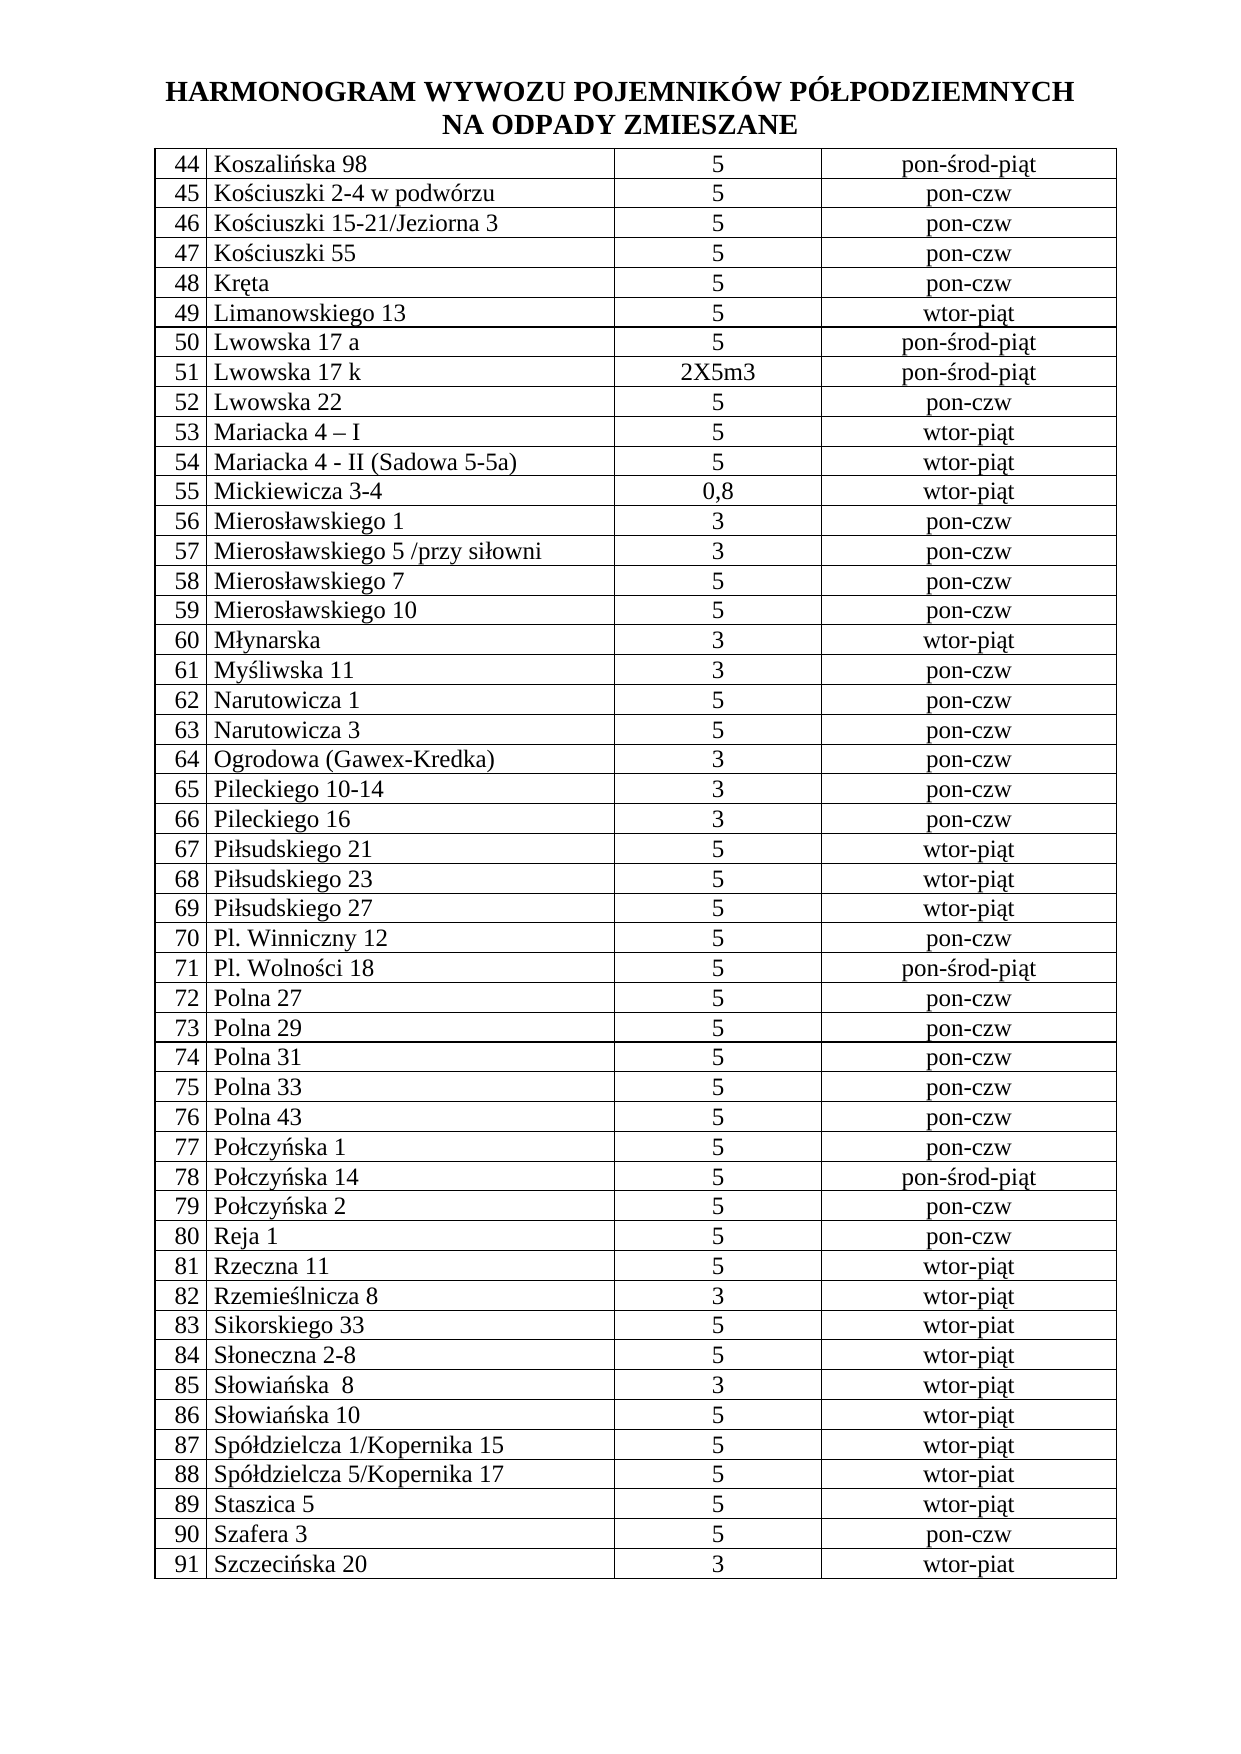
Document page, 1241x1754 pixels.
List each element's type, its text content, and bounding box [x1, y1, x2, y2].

table_cell 66 [156, 804, 206, 833]
table_cell Limanowskiego 13 [207, 298, 614, 326]
table_cell 3 [615, 506, 821, 535]
table_cell 5 [615, 1013, 821, 1041]
table_cell 5 [615, 1191, 821, 1220]
table_cell 87 [156, 1430, 206, 1458]
table_cell Reja 1 [207, 1221, 614, 1250]
table_cell Szafera 3 [207, 1519, 614, 1548]
table_cell 79 [156, 1191, 206, 1220]
table_cell 73 [156, 1013, 206, 1041]
table_cell 48 [156, 268, 206, 297]
table_cell 5 [615, 1251, 821, 1280]
table_cell 85 [156, 1370, 206, 1399]
table_cell pon-czw [822, 179, 1116, 207]
table_cell 54 [156, 447, 206, 475]
table_cell 0,8 [615, 476, 821, 505]
table_cell 3 [615, 655, 821, 684]
table_cell pon-środ-piąt [822, 1162, 1116, 1190]
table_cell pon-czw [822, 774, 1116, 803]
table_cell Mierosławskiego 5 /przy siłowni [207, 536, 614, 565]
table_cell Słowiańska 10 [207, 1400, 614, 1429]
table_cell 5 [615, 268, 821, 297]
table_cell Mierosławskiego 1 [207, 506, 614, 535]
table_cell 86 [156, 1400, 206, 1429]
table_cell wtor-piąt [822, 864, 1116, 892]
table_cell 5 [615, 1460, 821, 1488]
table_cell 72 [156, 983, 206, 1012]
table_cell 5 [615, 1162, 821, 1190]
table_cell 78 [156, 1162, 206, 1190]
table_cell 63 [156, 715, 206, 743]
table_cell 3 [615, 1281, 821, 1309]
table_cell wtor-piąt [822, 476, 1116, 505]
table_cell pon-czw [822, 685, 1116, 714]
table_cell 5 [615, 1340, 821, 1369]
table_cell 5 [615, 447, 821, 475]
table_cell Piłsudskiego 21 [207, 834, 614, 863]
table_cell 80 [156, 1221, 206, 1250]
table_cell Polna 29 [207, 1013, 614, 1041]
table_cell 3 [615, 536, 821, 565]
table_cell Słowiańska 8 [207, 1370, 614, 1399]
table_cell Lwowska 17 k [207, 357, 614, 386]
table_cell Kościuszki 55 [207, 238, 614, 267]
table_cell 5 [615, 179, 821, 207]
table_cell Rzeczna 11 [207, 1251, 614, 1280]
table_cell Młynarska [207, 625, 614, 654]
table_cell 46 [156, 208, 206, 237]
table_cell Mierosławskiego 7 [207, 566, 614, 594]
table_cell Mariacka 4 – I [207, 417, 614, 446]
table_cell pon-czw [822, 387, 1116, 416]
table_cell 51 [156, 357, 206, 386]
table_cell wtor-piąt [822, 298, 1116, 326]
table_cell 5 [615, 685, 821, 714]
table_cell Mierosławskiego 10 [207, 596, 614, 624]
table_cell pon-czw [822, 506, 1116, 535]
table_cell wtor-piat [822, 1311, 1116, 1339]
table_cell 81 [156, 1251, 206, 1280]
table_cell 5 [615, 1430, 821, 1458]
table_cell Sikorskiego 33 [207, 1311, 614, 1339]
table_cell 47 [156, 238, 206, 267]
table_cell 5 [615, 1519, 821, 1548]
table_cell 77 [156, 1132, 206, 1161]
table_cell Piłsudskiego 23 [207, 864, 614, 892]
table_cell 49 [156, 298, 206, 326]
table_cell 5 [615, 923, 821, 952]
table_cell Piłsudskiego 27 [207, 894, 614, 922]
table_cell wtor-piąt [822, 1281, 1116, 1309]
table_cell pon-czw [822, 536, 1116, 565]
table_cell Szczecińska 20 [207, 1549, 614, 1578]
table_cell wtor-piąt [822, 1430, 1116, 1458]
table_cell pon-środ-piąt [822, 328, 1116, 356]
table_cell wtor-piąt [822, 1370, 1116, 1399]
table_cell 69 [156, 894, 206, 922]
table_cell Staszica 5 [207, 1489, 614, 1518]
table_cell 5 [615, 1043, 821, 1071]
table_cell 5 [615, 834, 821, 863]
table_cell Lwowska 17 a [207, 328, 614, 356]
table_cell wtor-piąt [822, 894, 1116, 922]
table_cell Ogrodowa (Gawex-Kredka) [207, 745, 614, 773]
table_cell Pl. Wolności 18 [207, 953, 614, 982]
table_cell 59 [156, 596, 206, 624]
table_cell 56 [156, 506, 206, 535]
table_cell Polna 27 [207, 983, 614, 1012]
table_cell Polna 33 [207, 1072, 614, 1101]
table_cell Polna 31 [207, 1043, 614, 1071]
table_cell 3 [615, 1549, 821, 1578]
table_cell 5 [615, 864, 821, 892]
table_cell wtor-piat [822, 1460, 1116, 1488]
table_cell Słoneczna 2-8 [207, 1340, 614, 1369]
table_cell wtor-piąt [822, 447, 1116, 475]
table_cell 70 [156, 923, 206, 952]
table_cell pon-czw [822, 983, 1116, 1012]
table_cell 60 [156, 625, 206, 654]
table_cell 5 [615, 417, 821, 446]
table_cell pon-środ-piąt [822, 953, 1116, 982]
table_cell Lwowska 22 [207, 387, 614, 416]
table_cell 74 [156, 1043, 206, 1071]
table_cell 3 [615, 745, 821, 773]
table_cell 5 [615, 894, 821, 922]
table_cell 5 [615, 1221, 821, 1250]
table_cell 45 [156, 179, 206, 207]
table_cell 5 [615, 1400, 821, 1429]
table_cell pon-czw [822, 715, 1116, 743]
table_cell 52 [156, 387, 206, 416]
table_cell 61 [156, 655, 206, 684]
table_cell 91 [156, 1549, 206, 1578]
table_cell wtor-piąt [822, 834, 1116, 863]
table_cell 83 [156, 1311, 206, 1339]
table_cell wtor-piąt [822, 1340, 1116, 1369]
table_cell Rzemieślnicza 8 [207, 1281, 614, 1309]
table_cell 88 [156, 1460, 206, 1488]
table_cell Pl. Winniczny 12 [207, 923, 614, 952]
table_cell 5 [615, 1072, 821, 1101]
table_cell Myśliwska 11 [207, 655, 614, 684]
table_cell pon-czw [822, 1519, 1116, 1548]
table_cell pon-czw [822, 1102, 1116, 1131]
table_cell 5 [615, 1311, 821, 1339]
table_cell 64 [156, 745, 206, 773]
table_cell pon-czw [822, 1221, 1116, 1250]
table_cell 67 [156, 834, 206, 863]
table_cell 5 [615, 208, 821, 237]
table_cell 5 [615, 1102, 821, 1131]
table_cell 84 [156, 1340, 206, 1369]
table_cell 3 [615, 804, 821, 833]
table_cell 5 [615, 566, 821, 594]
table_cell 90 [156, 1519, 206, 1548]
table_cell 3 [615, 1370, 821, 1399]
table_cell Połczyńska 14 [207, 1162, 614, 1190]
table_cell Pileckiego 16 [207, 804, 614, 833]
table_cell pon-czw [822, 745, 1116, 773]
table_cell Połczyńska 1 [207, 1132, 614, 1161]
table_cell 62 [156, 685, 206, 714]
table_cell 5 [615, 298, 821, 326]
table_cell 5 [615, 387, 821, 416]
table_cell 68 [156, 864, 206, 892]
table_cell Spółdzielcza 5/Kopernika 17 [207, 1460, 614, 1488]
table_cell pon-czw [822, 655, 1116, 684]
table_cell pon-czw [822, 566, 1116, 594]
table_cell pon-czw [822, 1191, 1116, 1220]
table_cell Polna 43 [207, 1102, 614, 1131]
table_cell 58 [156, 566, 206, 594]
table_cell 5 [615, 715, 821, 743]
table_cell Spółdzielcza 1/Kopernika 15 [207, 1430, 614, 1458]
table_cell pon-czw [822, 804, 1116, 833]
table_cell Mariacka 4 - II (Sadowa 5-5a) [207, 447, 614, 475]
table_cell pon-czw [822, 238, 1116, 267]
table_cell 5 [615, 596, 821, 624]
table_cell 65 [156, 774, 206, 803]
table_cell 76 [156, 1102, 206, 1131]
table_cell Połczyńska 2 [207, 1191, 614, 1220]
table_cell 55 [156, 476, 206, 505]
table_cell 5 [615, 328, 821, 356]
table_cell Narutowicza 3 [207, 715, 614, 743]
table_cell 3 [615, 774, 821, 803]
table_cell Kręta [207, 268, 614, 297]
table_cell 57 [156, 536, 206, 565]
table_cell 5 [615, 149, 821, 177]
table_cell pon-czw [822, 1072, 1116, 1101]
table_cell wtor-piąt [822, 625, 1116, 654]
table_cell wtor-piąt [822, 1489, 1116, 1518]
table_cell 5 [615, 953, 821, 982]
table_cell pon-czw [822, 1013, 1116, 1041]
table_cell pon-czw [822, 268, 1116, 297]
table_cell 53 [156, 417, 206, 446]
table_cell wtor-piąt [822, 417, 1116, 446]
table_cell wtor-piąt [822, 1400, 1116, 1429]
table_cell 5 [615, 1489, 821, 1518]
table_cell 75 [156, 1072, 206, 1101]
table_cell Mickiewicza 3-4 [207, 476, 614, 505]
table_cell 3 [615, 625, 821, 654]
table_cell pon-czw [822, 1043, 1116, 1071]
table_cell 5 [615, 1132, 821, 1161]
table_cell 71 [156, 953, 206, 982]
table_cell Koszalińska 98 [207, 149, 614, 177]
table_cell Kościuszki 15-21/Jeziorna 3 [207, 208, 614, 237]
table_cell 82 [156, 1281, 206, 1309]
table_cell Kościuszki 2-4 w podwórzu [207, 179, 614, 207]
table_cell 5 [615, 238, 821, 267]
table_cell Pileckiego 10-14 [207, 774, 614, 803]
table_cell 89 [156, 1489, 206, 1518]
table_cell pon-środ-piąt [822, 149, 1116, 177]
table_cell pon-czw [822, 208, 1116, 237]
table_cell 2X5m3 [615, 357, 821, 386]
table_cell 44 [156, 149, 206, 177]
table_cell Narutowicza 1 [207, 685, 614, 714]
table_cell pon-czw [822, 1132, 1116, 1161]
table_cell wtor-piat [822, 1549, 1116, 1578]
table_cell pon-środ-piąt [822, 357, 1116, 386]
table_cell 5 [615, 983, 821, 1012]
table_cell wtor-piąt [822, 1251, 1116, 1280]
table_cell pon-czw [822, 923, 1116, 952]
table_cell 50 [156, 328, 206, 356]
table_cell pon-czw [822, 596, 1116, 624]
